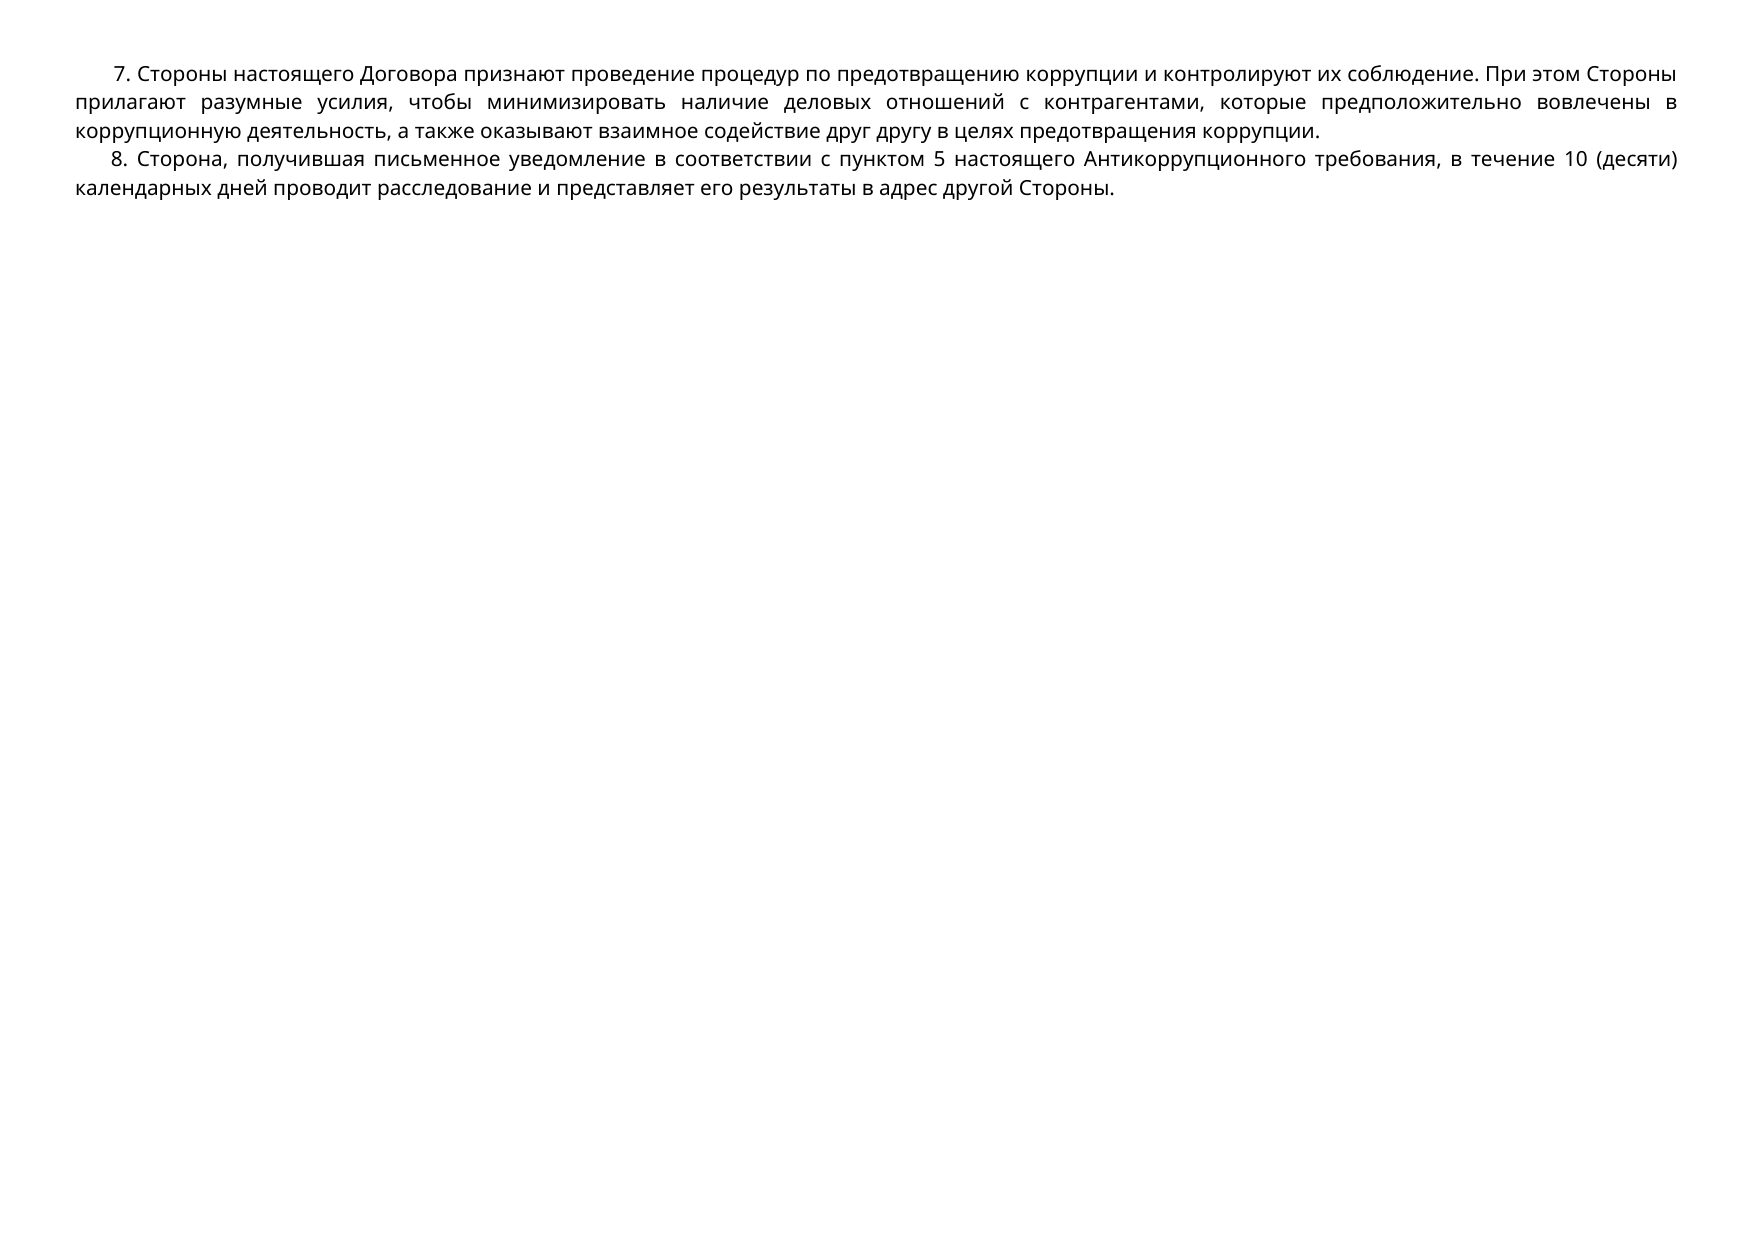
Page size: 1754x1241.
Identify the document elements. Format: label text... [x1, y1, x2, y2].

text 7. Стороны настоящего Договора признают проведение процедур по предотвращению коррупции и контролируют их соблюдение. При этом Стороны прилагают разумные усилия, чтобы минимизировать наличие деловых отношений с контрагентами, которые предположительно вовлечены в коррупционную деятельность, а также оказывают взаимное содействие друг другу в целях предотвращения коррупции. [75, 59, 1679, 144]
text 8. Сторона, получившая письменное уведомление в соответствии с пунктом 5 настоящего Антикоррупционного требования, в течение 10 (десяти) календарных дней проводит расследование и представляет его результаты в адрес другой Стороны. [75, 144, 1679, 201]
